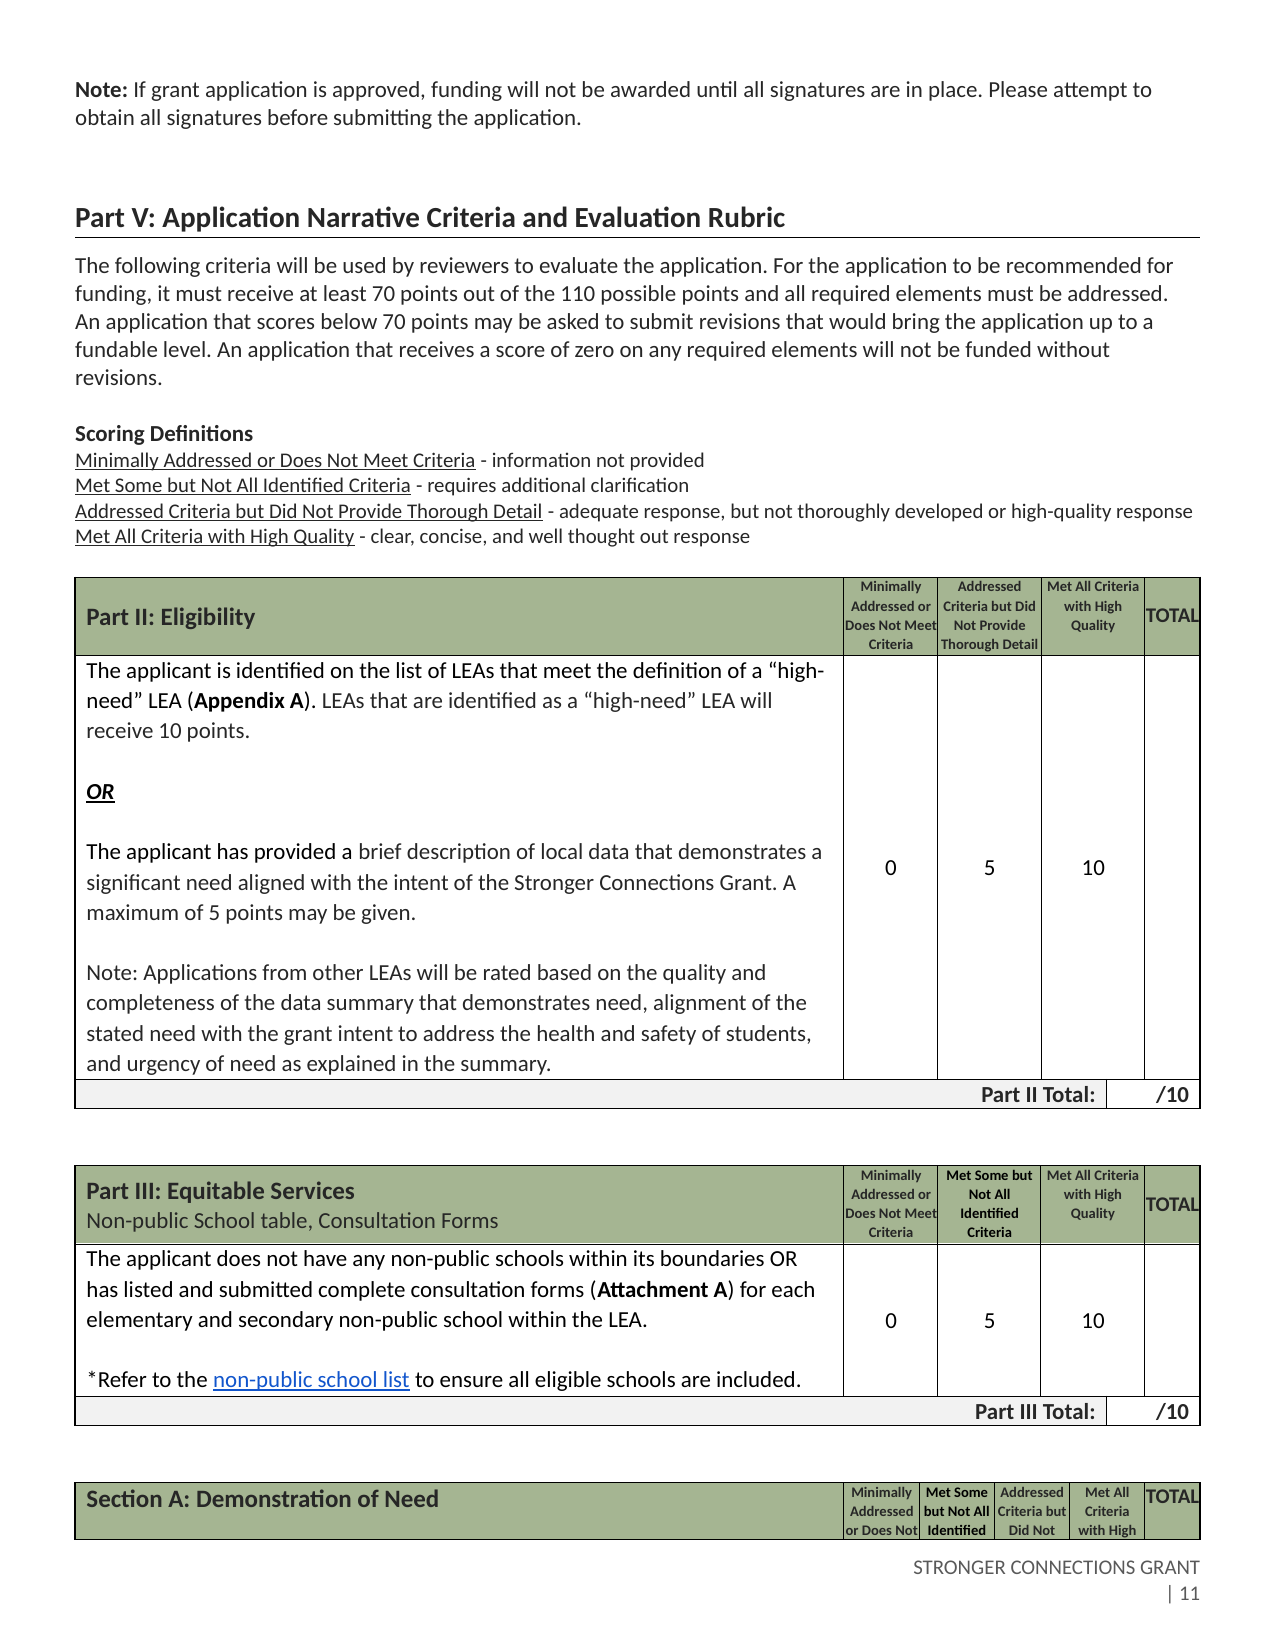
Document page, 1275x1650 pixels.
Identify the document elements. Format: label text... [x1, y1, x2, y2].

table_cell 0 [844, 1245, 937, 1396]
text Scoring Definitions [75, 419, 1200, 447]
table_header TOTAL [1145, 1483, 1199, 1539]
table_header Met All Criteria with High Quality [1042, 578, 1144, 655]
table_cell The applicant is identified on the list of LEAs that meet the definition of a “high-need” LEA (Appendix A). LEAs that are identified as a “high-need” LEA will receive 10 points. OR The applicant has provided a brief description of local data that demonstrates a significant need aligned with the intent of the Stronger Connections Grant. A maximum of 5 points may be given. Note: Applications from other LEAs will be rated based on the quality and completeness of the data summary that demonstrates need, alignment of the stated need with the grant intent to address the health and safety of students, and urgency of need as explained in the summary. [76, 656, 843, 1079]
table_cell 5 [938, 656, 1041, 1079]
table_cell 5 [938, 1245, 1040, 1396]
table_header Met Some but Not All Identified Criteria [938, 1166, 1040, 1243]
table_cell [1145, 656, 1199, 1079]
text Minimally Addressed or Does Not Meet Criteria - information not provided [75, 447, 1200, 472]
table_cell 10 [1041, 1245, 1144, 1396]
table_header Part II: Eligibility [76, 578, 843, 655]
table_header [844, 1483, 919, 1539]
table_header Met All Criteria with High Quality [1041, 1166, 1144, 1243]
table_cell /10 [1107, 1397, 1199, 1425]
table_cell 10 [1042, 656, 1144, 1079]
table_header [1070, 1483, 1144, 1539]
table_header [995, 1483, 1069, 1539]
table_header Part III: Equitable Services Non-public School table, Consultation Forms [76, 1166, 843, 1243]
table_cell Part III Total: [76, 1397, 1106, 1425]
table_cell 0 [844, 656, 937, 1079]
table_header TOTAL [1145, 578, 1199, 655]
text Met All Criteria with High Quality - clear, concise, and well thought out response [75, 523, 1200, 549]
table_cell The applicant does not have any non-public schools within its boundaries OR has listed and submitted complete consultation forms (Attachment A) for each elementary and secondary non-public school within the LEA. *Refer to the non-public school list to ensure all eligible schools are included. [76, 1245, 843, 1396]
subtitle Part V: Application Narrative Criteria and Evaluation Rubric [75, 199, 1200, 237]
text Met Some but Not All Identified Criteria - requires additional clarification [75, 472, 1200, 498]
table_header Minimally Addressed or Does Not Meet Criteria [844, 1166, 937, 1243]
table_cell Part II Total: [76, 1080, 1106, 1108]
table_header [76, 1483, 843, 1539]
text Addressed Criteria but Did Not Provide Thorough Detail - adequate response, but not thoroughly developed or high-quality response [75, 498, 1200, 523]
table_header Addressed Criteria but Did Not Provide Thorough Detail [938, 578, 1041, 655]
table_cell [1145, 1245, 1199, 1396]
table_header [920, 1483, 994, 1539]
table_cell /10 [1107, 1080, 1199, 1108]
text The following criteria will be used by reviewers to evaluate the application. For the application to be recommended for funding, it must receive at least 70 points out of the 110 possible points and all required elements must be addressed. An application that scores below 70 points may be asked to submit revisions that would bring the application up to a fundable level. An application that receives a score of zero on any required elements will not be funded without revisions. [75, 251, 1200, 391]
table_header Minimally Addressed or Does Not Meet Criteria [844, 578, 937, 655]
table_header TOTAL [1145, 1166, 1199, 1243]
text Note: If grant application is approved, funding will not be awarded until all signatures are in place. Please attempt to obtain all signatures before submitting the application. [75, 75, 1200, 131]
